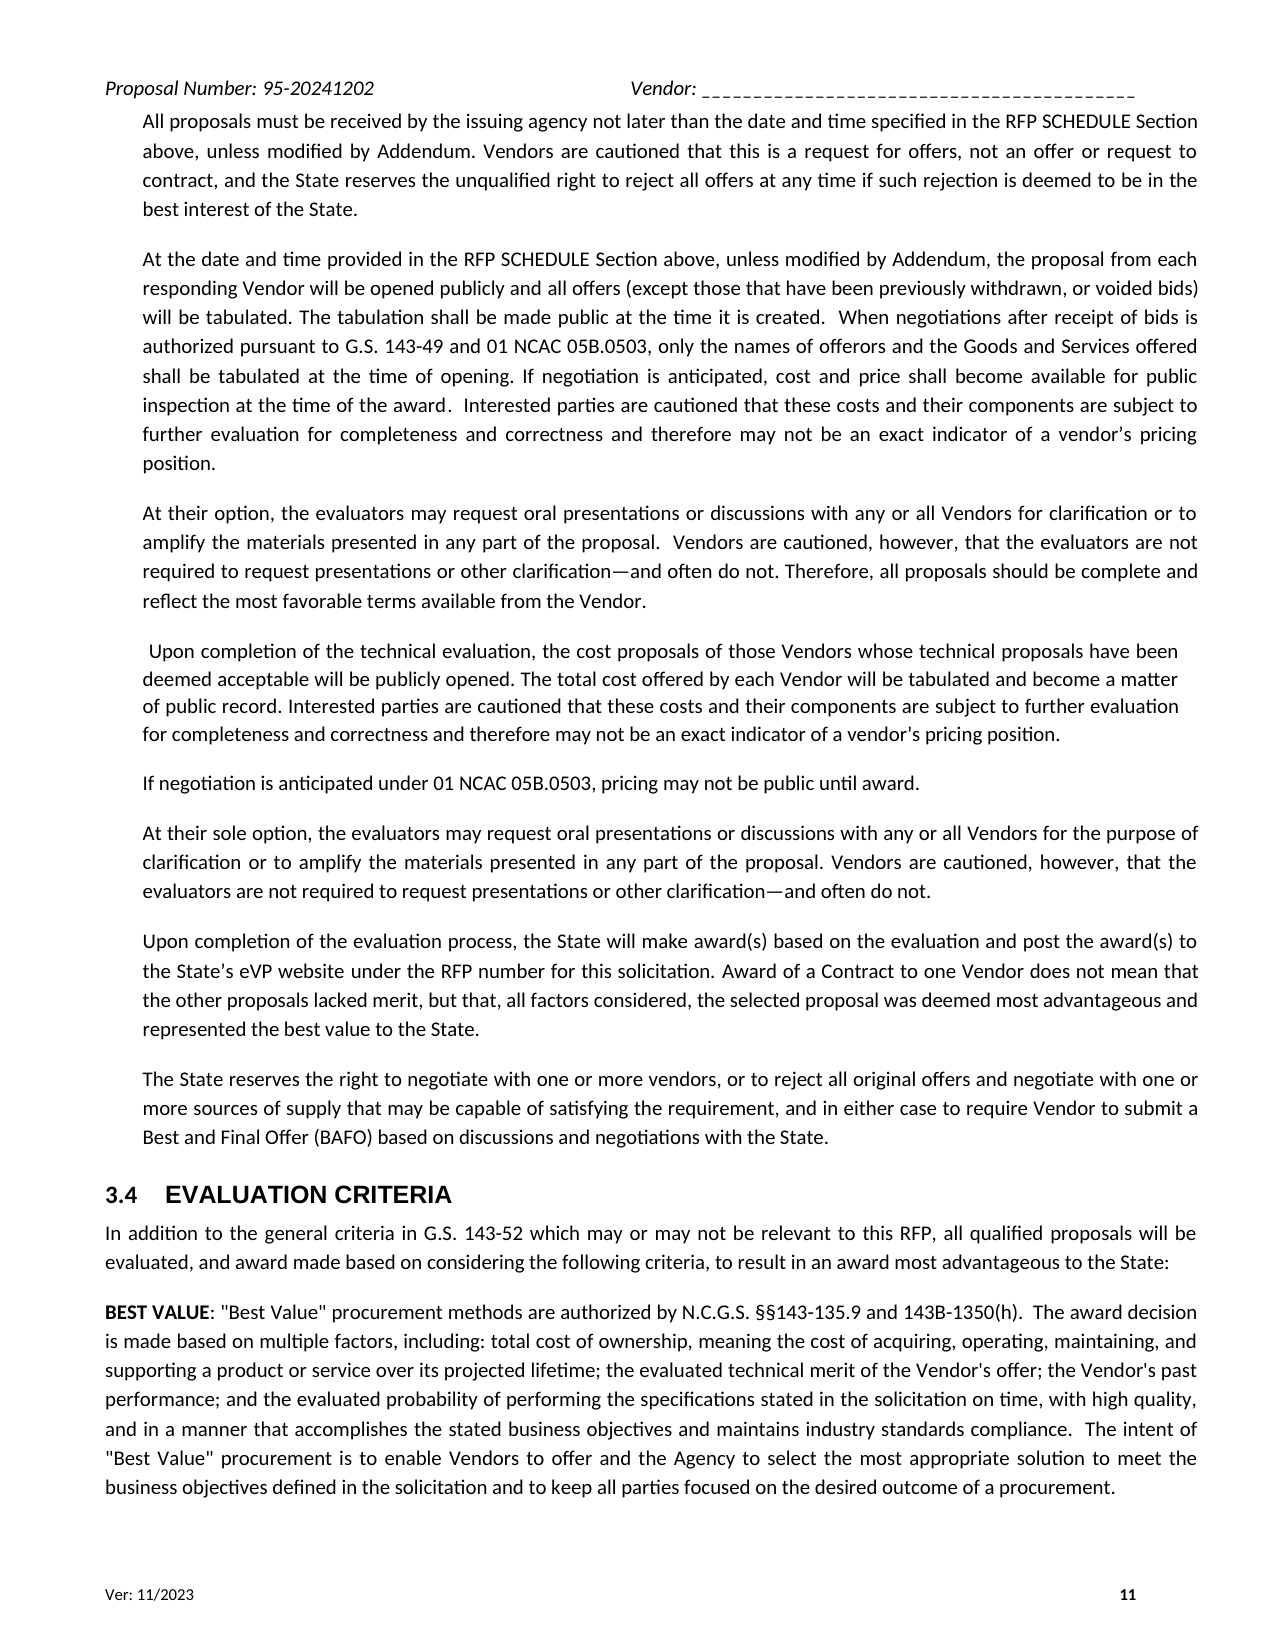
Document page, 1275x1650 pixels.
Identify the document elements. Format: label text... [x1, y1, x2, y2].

text In addition to the general criteria in G.S. 143-52 which may or may not be relevant to this RFP, all qualified proposals will be evaluated, and award made based on considering the following criteria, to result in an award most advantageous to the State: [105, 1220, 1200, 1274]
text All proposals must be received by the issuing agency not later than the date and time specified in the RFP SCHEDULE Section above, unless modified by Addendum. Vendors are cautioned that this is a request for offers, not an offer or request to contract, and the State reserves the unqualified right to reject all offers at any time if such rejection is deemed to be in the best interest of the State. [142, 109, 1200, 222]
subtitle EVALUATION CRITERIA [105, 1179, 1200, 1209]
text The State reserves the right to negotiate with one or more vendors, or to reject all original offers and negotiate with one or more sources of supply that may be capable of satisfying the requirement, and in either case to require Vendor to submit a Best and Final Offer (BAFO) based on discussions and negotiations with the State. [142, 1066, 1200, 1150]
text BEST VALUE: "Best Value" procurement methods are authorized by N.C.G.S. §§143-135.9 and 143B-1350(h). The award decision is made based on multiple factors, including: total cost of ownership, meaning the cost of acquiring, operating, maintaining, and supporting a product or service over its projected lifetime; the evaluated technical merit of the Vendor's offer; the Vendor's past performance; and the evaluated probability of performing the specifications stated in the solicitation on time, with high quality, and in a manner that accomplishes the stated business objectives and maintains industry standards compliance. The intent of "Best Value" procurement is to enable Vendors to offer and the Agency to select the most appropriate solution to meet the business objectives defined in the solicitation and to keep all parties focused on the desired outcome of a procurement. [105, 1299, 1200, 1499]
text At their option, the evaluators may request oral presentations or discussions with any or all Vendors for clarification or to amplify the materials presented in any part of the proposal. Vendors are cautioned, however, that the evaluators are not required to request presentations or other clarification—and often do not. Therefore, all proposals should be complete and reflect the most favorable terms available from the Vendor. [142, 500, 1200, 613]
text If negotiation is anticipated under 01 NCAC 05B.0503, pricing may not be public until award. [142, 770, 1200, 796]
text Upon completion of the technical evaluation, the cost proposals of those Vendors whose technical proposals have been deemed acceptable will be publicly opened. The total cost offered by each Vendor will be tabulated and become a matter of public record. Interested parties are cautioned that these costs and their components are subject to further evaluation for completeness and correctness and therefore may not be an exact indicator of a vendor’s pricing position. [142, 638, 1181, 747]
text At the date and time provided in the RFP SCHEDULE Section above, unless modified by Addendum, the proposal from each responding Vendor will be opened publicly and all offers (except those that have been previously withdrawn, or voided bids) will be tabulated. The tabulation shall be made public at the time it is created. When negotiations after receipt of bids is authorized pursuant to G.S. 143-49 and 01 NCAC 05B.0503, only the names of offerors and the Goods and Services offered shall be tabulated at the time of opening. If negotiation is anticipated, cost and price shall become available for public inspection at the time of the award. Interested parties are cautioned that these costs and their components are subject to further evaluation for completeness and correctness and therefore may not be an exact indicator of a vendor’s pricing position. [142, 246, 1200, 476]
text Upon completion of the evaluation process, the State will make award(s) based on the evaluation and post the award(s) to the State’s eVP website under the RFP number for this solicitation. Award of a Contract to one Vendor does not mean that the other proposals lacked merit, but that, all factors considered, the selected proposal was deemed most advantageous and represented the best value to the State. [142, 929, 1200, 1042]
text At their sole option, the evaluators may request oral presentations or discussions with any or all Vendors for the purpose of clarification or to amplify the materials presented in any part of the proposal. Vendors are cautioned, however, that the evaluators are not required to request presentations or other clarification—and often do not. [142, 820, 1200, 904]
